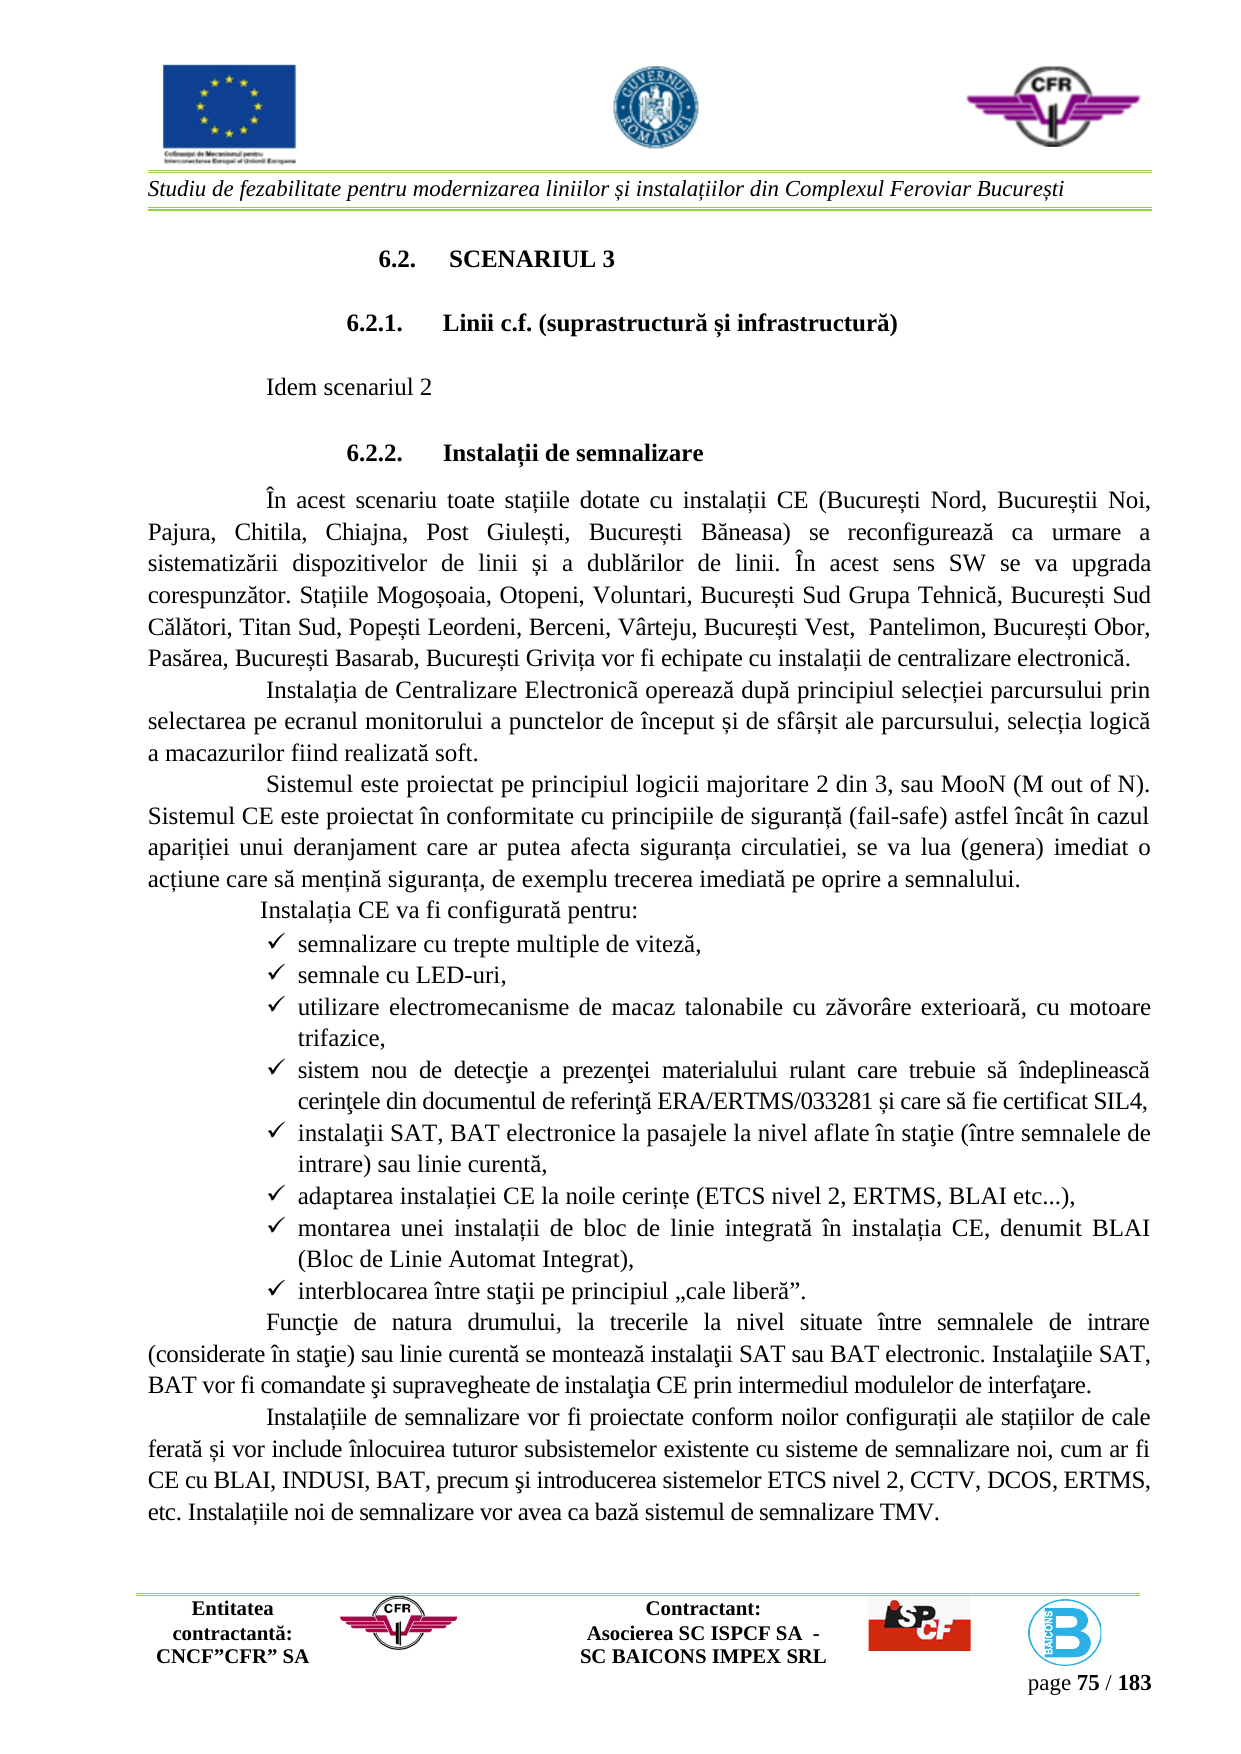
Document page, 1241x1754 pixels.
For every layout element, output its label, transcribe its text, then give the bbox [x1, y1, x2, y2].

text Instalația CE va fi configurată pentru: [260, 896, 1152, 924]
list interblocarea între staţii pe principiul „cale liberă”. [266, 1276, 1152, 1304]
picture [868, 1596, 971, 1651]
list Instalații de semnalizare [346, 438, 1152, 467]
picture [147, 59, 1152, 170]
list semnale cu LED-uri, [266, 960, 1152, 989]
list utilizare electromecanisme de macaz talonabile cu zăvorâre exterioară, cu motoare trifazice, [266, 992, 1152, 1052]
text Idem scenariul 2 [266, 372, 1152, 401]
text Funcţie de natura drumului, la trecerile la nivel situate între semnalele de intrare (considerate în staţie) sau linie curentă se montează instalaţii SAT sau BAT electronic. Instalaţiile SAT, BAT vor fi comandate şi supravegheate de instalaţia CE prin intermediul modulelor de interfaţare. [148, 1307, 1152, 1399]
list instalaţii SAT, BAT electronice la pasajele la nivel aflate în staţie (între semnalele de intrare) sau linie curentă, [266, 1118, 1152, 1178]
text Sistemul este proiectat pe principiul logicii majoritare 2 din 3, sau MooN (M out of N). Sistemul CE este proiectat în conformitate cu principiile de siguranță (fail-safe) astfel încât în cazul apariției unui deranjament care ar putea afecta siguranța circulatiei, se va lua (genera) imediat o acțiune care să mențină siguranța, de exemplu trecerea imediată pe oprire a semnalului. [148, 769, 1152, 893]
picture [1028, 1599, 1102, 1666]
list montarea unei instalații de bloc de linie integrată în instalația CE, denumit BLAI (Bloc de Linie Automat Integrat), [266, 1213, 1152, 1273]
text În acest scenariu toate stațiile dotate cu instalații CE (București Nord, Bucureștii Noi, Pajura, Chitila, Chiajna, Post Giulești, București Băneasa) se reconfigurează ca urmare a sistematizării dispozitivelor de linii și a dublărilor de linii. În acest sens SW se va upgrada corespunzător. Stațiile Mogoșoaia, Otopeni, Voluntari, București Sud Grupa Tehnică, București Sud Călători, Titan Sud, Popești Leordeni, Berceni, Vârteju, București Vest, Pantelimon, București Obor, Pasărea, București Basarab, București Grivița vor fi echipate cu instalații de centralizare electronică. [148, 485, 1152, 672]
list sistem nou de detecţie a prezenţei materialului rulant care trebuie să îndeplinească cerinţele din documentul de referinţă ERA/ERTMS/033281 și care să fie certificat SIL4, [266, 1055, 1152, 1115]
list SCENARIUL 3 [378, 244, 1152, 272]
list semnalizare cu trepte multiple de viteză, [266, 929, 1152, 957]
list Linii c.f. (suprastructură și infrastructură) [346, 308, 1152, 336]
text Instalațiile de semnalizare vor fi proiectate conform noilor configurații ale stațiilor de cale ferată și vor include înlocuirea tuturor subsistemelor existente cu sisteme de semnalizare noi, cum ar fi CE cu BLAI, INDUSI, BAT, precum şi introducerea sistemelor ETCS nivel 2, CCTV, DCOS, ERTMS, etc. Instalațiile noi de semnalizare vor avea ca bază sistemul de semnalizare TMV. [148, 1402, 1152, 1526]
picture [335, 1596, 462, 1654]
list adaptarea instalației CE la noile cerințe (ETCS nivel 2, ERTMS, BLAI etc...), [266, 1181, 1152, 1210]
text Instalația de Centralizare Electronicã operează după principiul selecției parcursului prin selectarea pe ecranul monitorului a punctelor de început și de sfârșit ale parcursului, selecția logică a macazurilor fiind realizată soft. [148, 675, 1152, 767]
